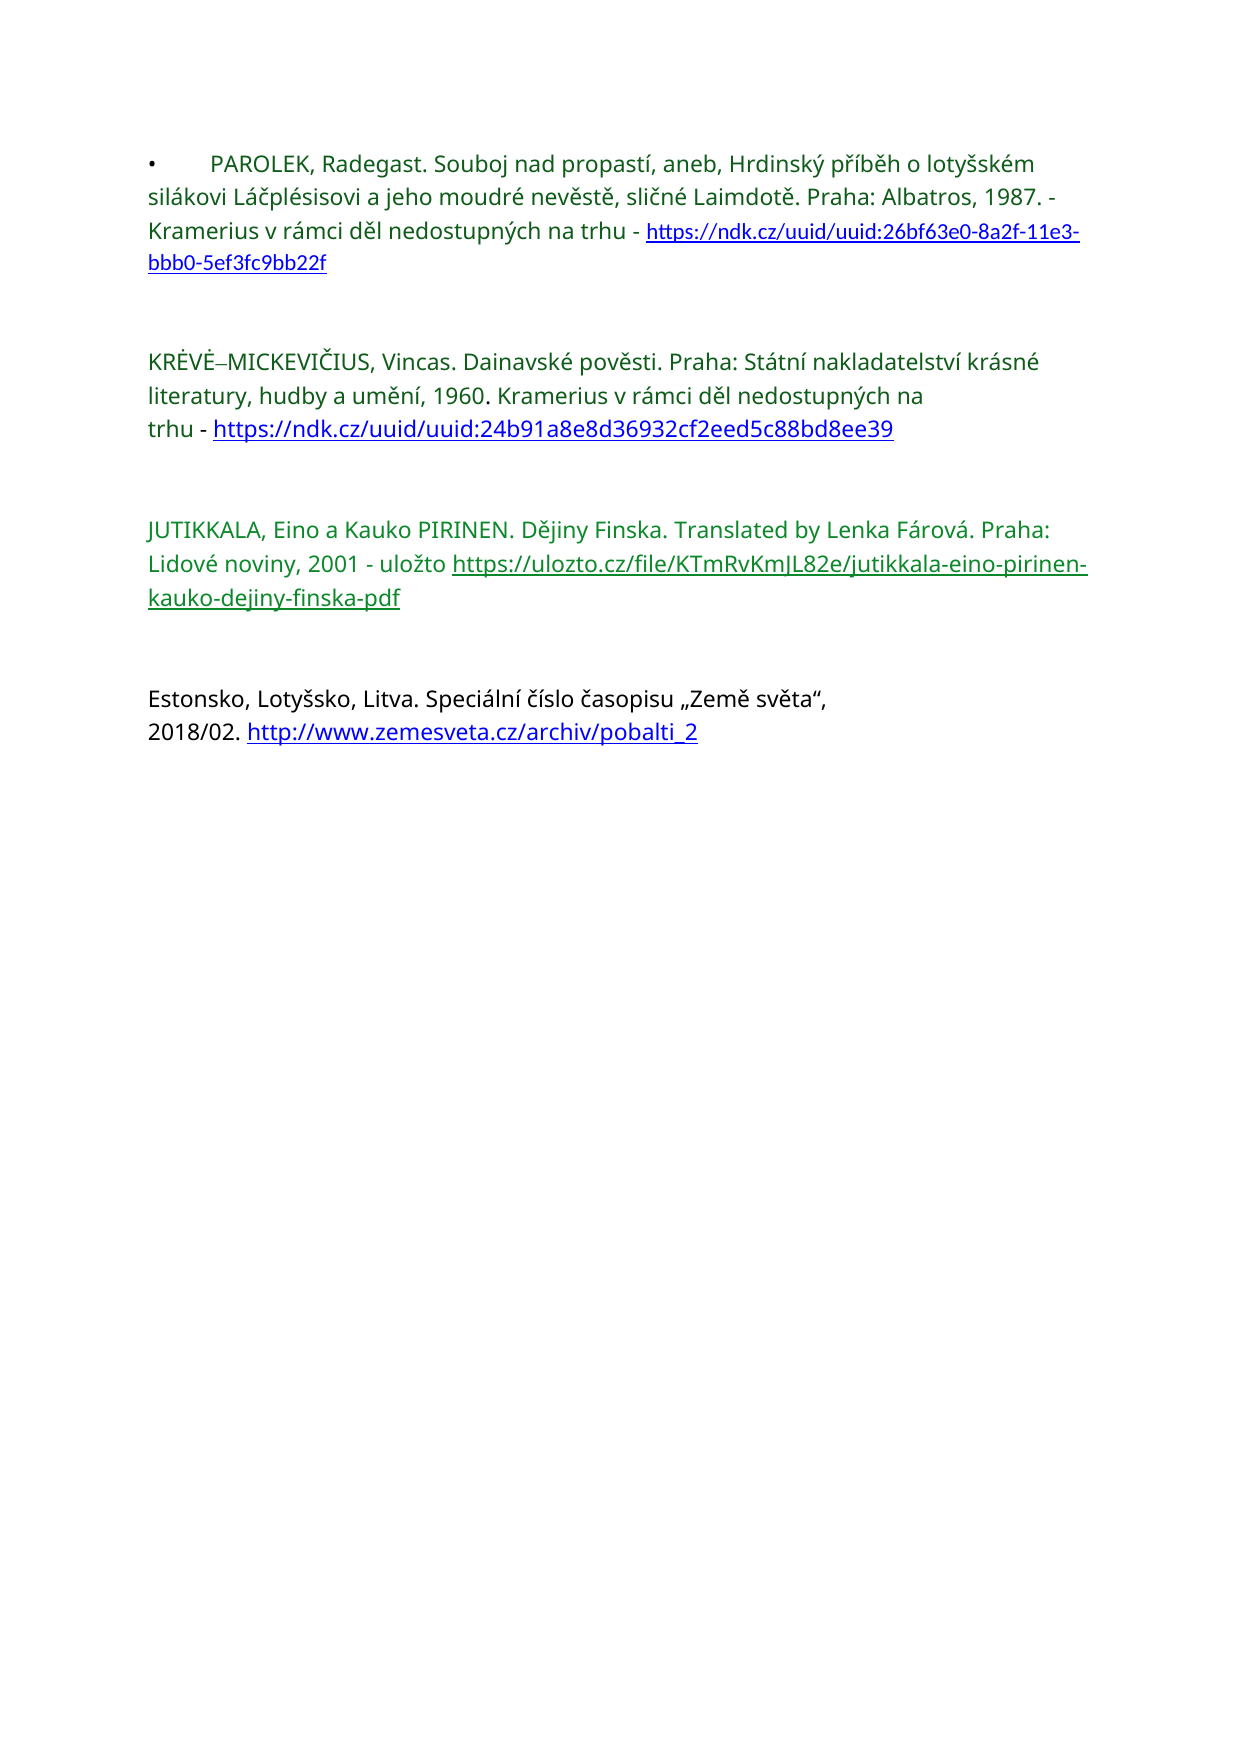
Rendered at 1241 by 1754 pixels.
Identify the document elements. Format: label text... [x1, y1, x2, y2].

text JUTIKKALA, Eino a Kauko PIRINEN. Dějiny Finska. Translated by Lenka Fárová. Praha: Lidové noviny, 2001 - uložto https://ulozto.cz/file/KTmRvKmJL82e/jutikkala-eino-pirinen-kauko-dejiny-finska-pdf [148, 514, 1093, 613]
text • PAROLEK, Radegast. Souboj nad propastí, aneb, Hrdinský příběh o lotyšském silákovi Láčplésisovi a jeho moudré nevěstě, sličné Laimdotě. Praha: Albatros, 1987. - Kramerius v rámci děl nedostupných na trhu - https://ndk.cz/uuid/uuid:26bf63e0-8a2f-11e3-bbb0-5ef3fc9bb22f [148, 148, 1093, 277]
text KRĖVĖ‒MICKEVIČIUS, Vincas. Dainavské pověsti. Praha: Státní nakladatelství krásné literatury, hudby a umění, 1960. Kramerius v rámci děl nedostupných na trhu - https://ndk.cz/uuid/uuid:24b91a8e8d36932cf2eed5c88bd8ee39 [148, 346, 1093, 444]
text Estonsko, Lotyšsko, Litva. Speciální číslo časopisu „Země světa“, 2018/02. http://www.zemesveta.cz/archiv/pobalti_2 [148, 682, 1093, 747]
